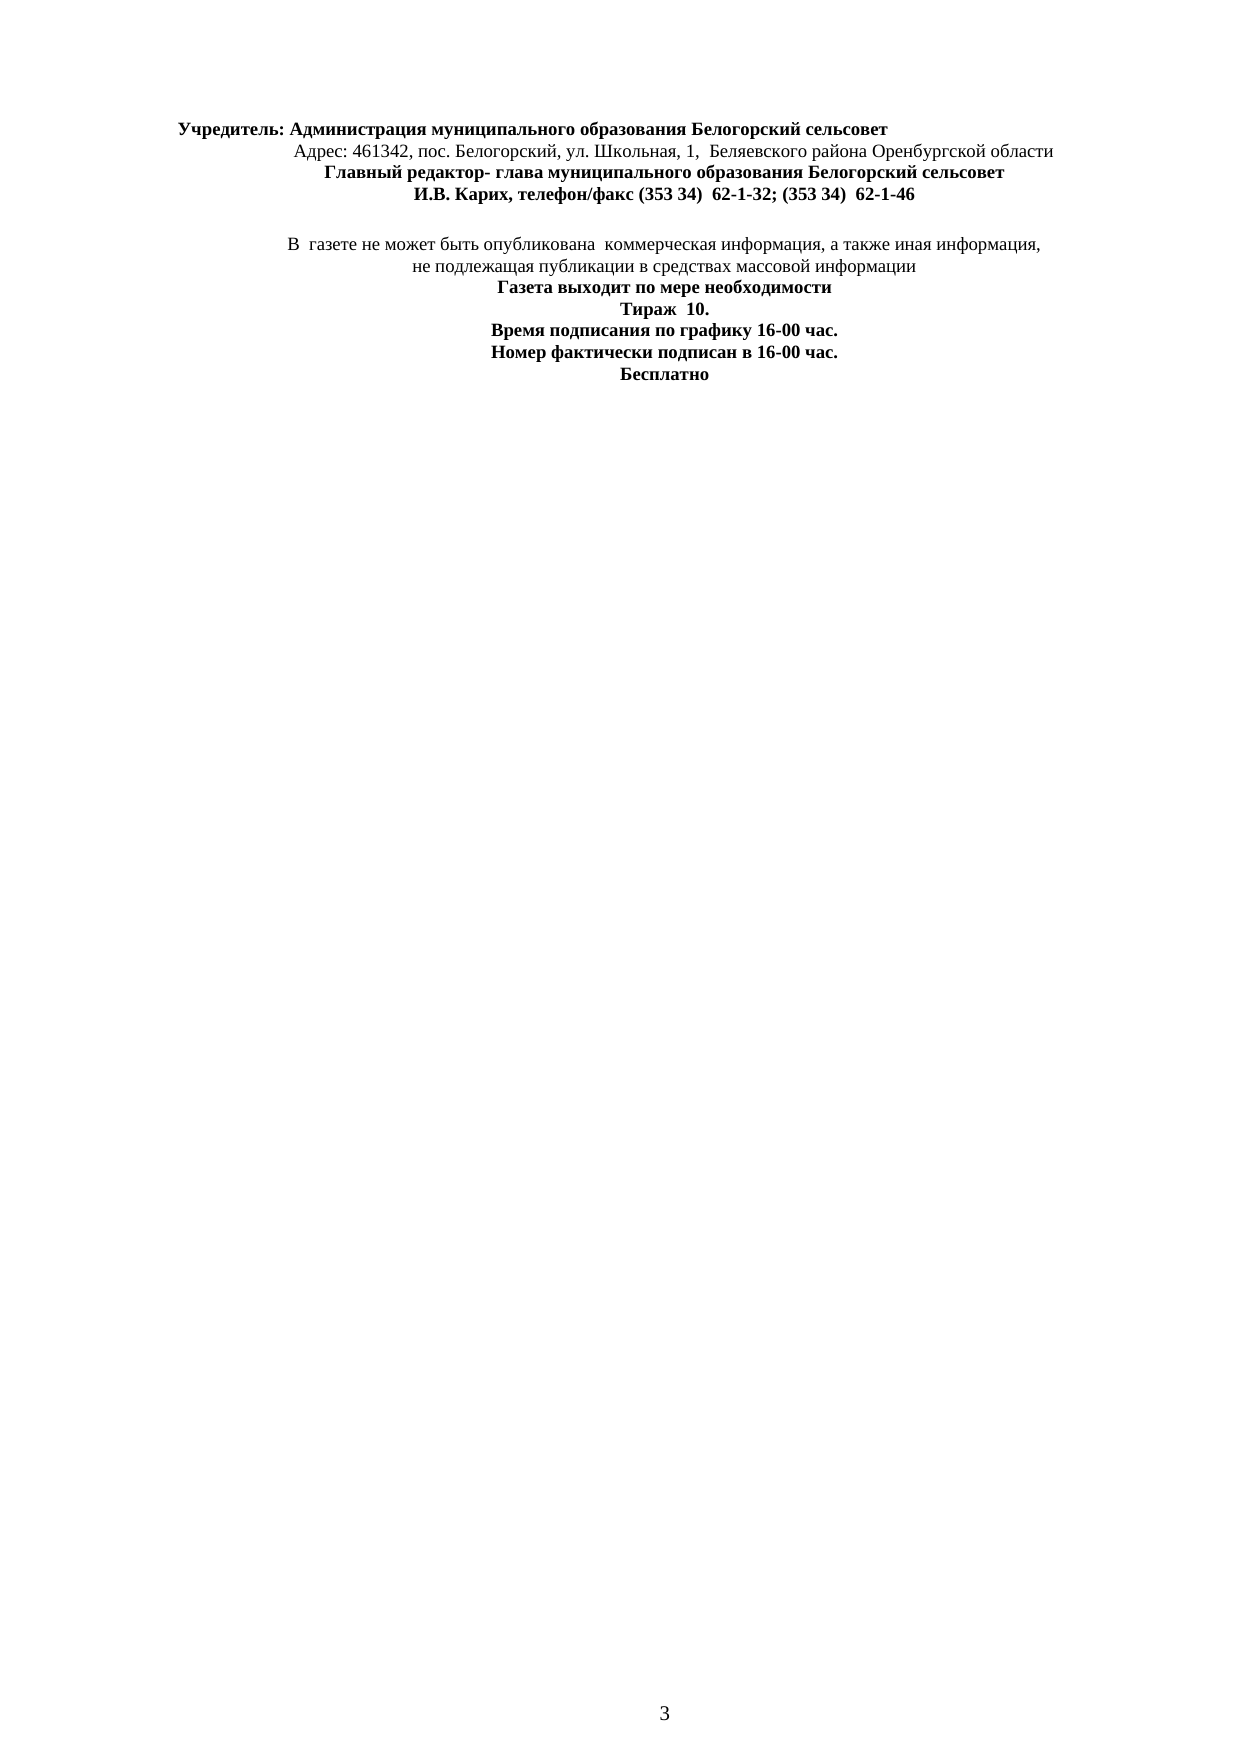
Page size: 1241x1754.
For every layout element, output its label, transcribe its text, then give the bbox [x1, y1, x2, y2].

text И.В. Карих, телефон/факс (353 34) 62-1-32; (353 34) 62-1-46 [177, 183, 1152, 204]
text Тираж 10. [177, 298, 1152, 319]
text Адрес: 461342, пос. Белогорский, ул. Школьная, 1, Беляевского района Оренбургской области [177, 140, 1152, 161]
text Главный редактор- глава муниципального образования Белогорский сельсовет [177, 161, 1152, 183]
text Бесплатно [177, 362, 1152, 384]
text не подлежащая публикации в средствах массовой информации [177, 255, 1152, 276]
text Время подписания по графику 16-00 час. [177, 319, 1152, 341]
text Газета выходит по мере необходимости [177, 276, 1152, 298]
text Номер фактически подписан в 16-00 час. [177, 341, 1152, 362]
text Белогорский сельсовет И.В. Карих Учредитель: Администрация муниципального образования Белогорский сельсовет [177, 118, 1152, 140]
text В газете не может быть опубликована коммерческая информация, а также иная информация, [177, 233, 1152, 255]
